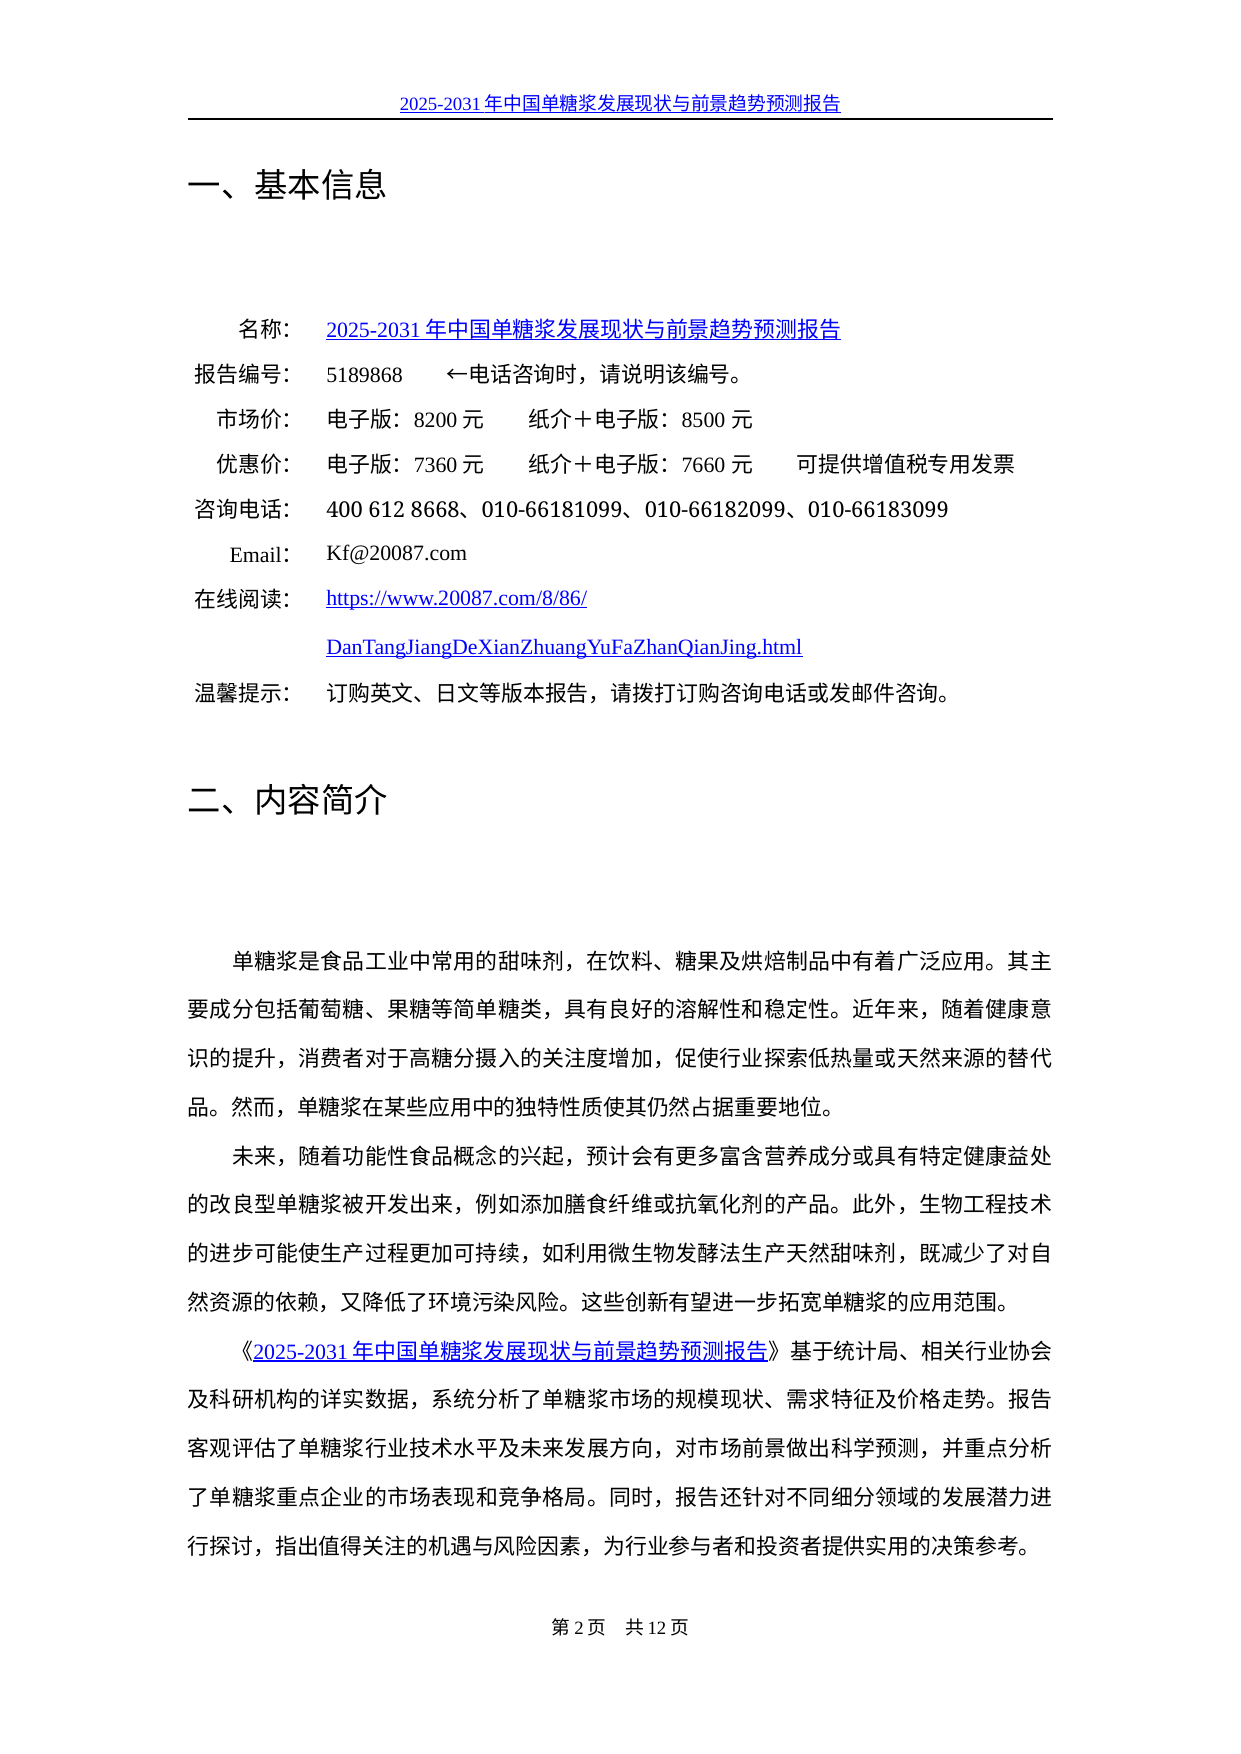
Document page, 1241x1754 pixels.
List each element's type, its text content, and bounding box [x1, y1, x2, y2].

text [187, 943, 1053, 1561]
table_cell [315, 582, 1073, 675]
table_cell Email： [167, 537, 315, 582]
table_header 2025-2031年中国单糖浆发展现状与前景趋势预测报告 [315, 312, 1073, 357]
table_header 名称： [167, 312, 315, 357]
table_cell 5189868 ←电话咨询时，请说明该编号。 [315, 357, 1073, 402]
table_cell 市场价： [167, 402, 315, 447]
table_cell Kf@20087.com [315, 537, 1073, 582]
table_cell 在线阅读： [167, 582, 315, 675]
title 一、基本信息 [187, 150, 1053, 215]
title 二、内容简介 [187, 766, 1053, 831]
table_cell 优惠价： [167, 447, 315, 492]
table_cell 电子版：7360 元 纸介＋电子版：7660 元 可提供增值税专用发票 [315, 447, 1073, 492]
table_cell 咨询电话： [167, 492, 315, 537]
table_cell 报告编号： [167, 357, 315, 402]
table_cell 温馨提示： [167, 675, 315, 720]
table_cell 订购英文、日文等版本报告，请拨打订购咨询电话或发邮件咨询。 [315, 675, 1073, 720]
table_cell 400 612 8668、010-66181099、010-66182099、010-66183099 [315, 492, 1073, 537]
table_cell 电子版：8200 元 纸介＋电子版：8500 元 [315, 402, 1073, 447]
